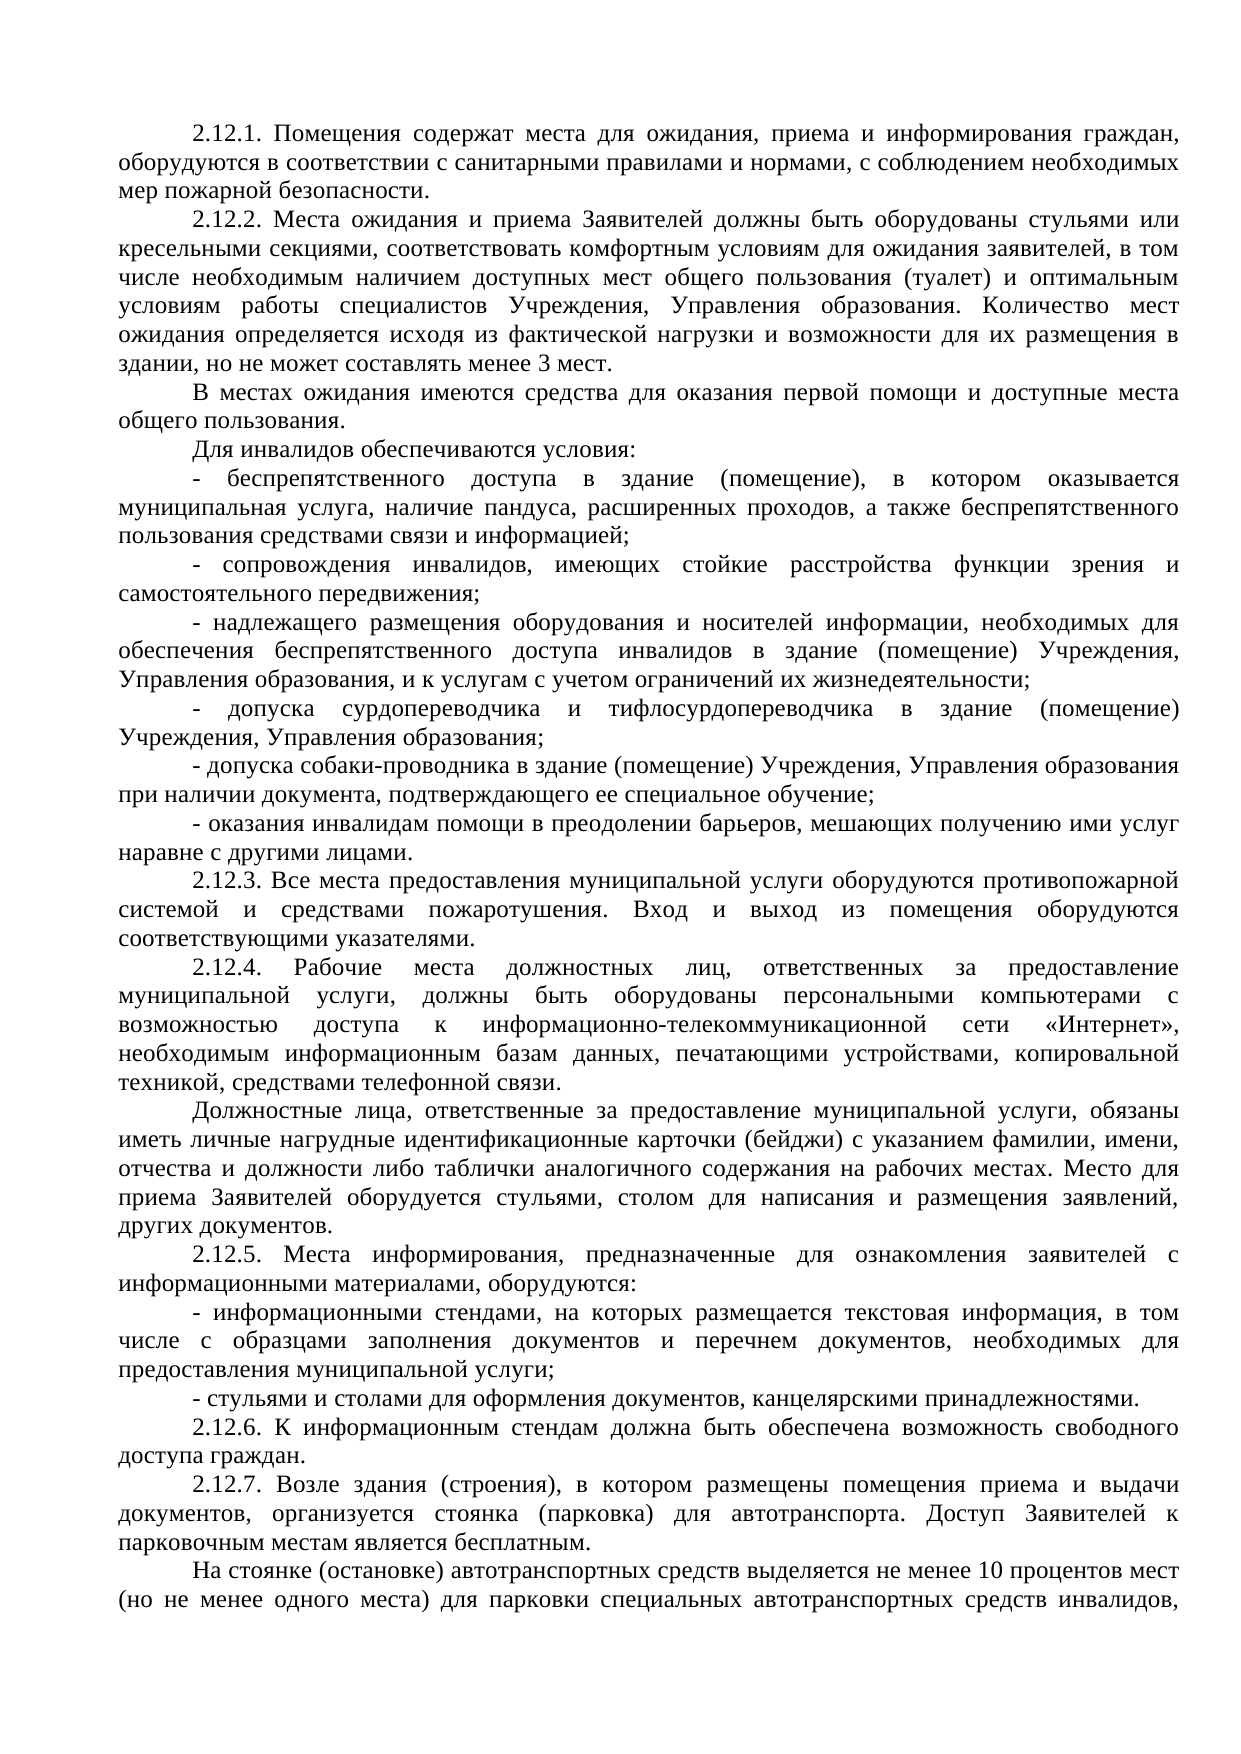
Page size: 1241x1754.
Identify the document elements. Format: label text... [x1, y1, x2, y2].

text - сопровождения инвалидов, имеющих стойкие расстройства функции зрения и самостоятельного передвижения; [118, 549, 1181, 607]
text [118, 1556, 1181, 1613]
text 2.12.1. Помещения содержат места для ожидания, приема и информирования граждан, оборудуются в соответствии с санитарными правилами и нормами, с соблюдением необходимых мер пожарной безопасности. [118, 118, 1181, 204]
text 2.12.7. Возле здания (строения), в котором размещены помещения приема и выдачи документов, организуется стоянка (парковка) для автотранспорта. Доступ Заявителей к парковочным местам является бесплатным. [118, 1469, 1181, 1556]
text 2.12.4. Рабочие места должностных лиц, ответственных за предоставление муниципальной услуги, должны быть оборудованы персональными компьютерами с возможностью доступа к информационно-телекоммуникационной сети «Интернет», необходимым информационным базам данных, печатающими устройствами, копировальной техникой, средствами телефонной связи. [118, 952, 1181, 1096]
text - информационными стендами, на которых размещается текстовая информация, в том числе с образцами заполнения документов и перечнем документов, необходимых для предоставления муниципальной услуги; [118, 1297, 1181, 1383]
text В местах ожидания имеются средства для оказания первой помощи и доступные места общего пользования. [118, 377, 1181, 434]
text - оказания инвалидам помощи в преодолении барьеров, мешающих получению ими услуг наравне с другими лицами. [118, 808, 1181, 866]
text 2.12.5. Места информирования, предназначенные для ознакомления заявителей с информационными материалами, оборудуются: [118, 1239, 1181, 1297]
text - стульями и столами для оформления документов, канцелярскими принадлежностями. [118, 1383, 1181, 1412]
text - беспрепятственного доступа в здание (помещение), в котором оказывается муниципальная услуга, наличие пандуса, расширенных проходов, а также беспрепятственного пользования средствами связи и информацией; [118, 463, 1181, 549]
text 2.12.6. К информационным стендам должна быть обеспечена возможность свободного доступа граждан. [118, 1412, 1181, 1469]
text 2.12.2. Места ожидания и приема Заявителей должны быть оборудованы стульями или кресельными секциями, соответствовать комфортным условиям для ожидания заявителей, в том числе необходимым наличием доступных мест общего пользования (туалет) и оптимальным условиям работы специалистов Учреждения, Управления образования. Количество мест ожидания определяется исходя из фактической нагрузки и возможности для их размещения в здании, но не может составлять менее 3 мест. [118, 204, 1181, 377]
text Должностные лица, ответственные за предоставление муниципальной услуги, обязаны иметь личные нагрудные идентификационные карточки (бейджи) с указанием фамилии, имени, отчества и должности либо таблички аналогичного содержания на рабочих местах. Место для приема Заявителей оборудуется стульями, столом для написания и размещения заявлений, других документов. [118, 1096, 1181, 1239]
text 2.12.3. Все места предоставления муниципальной услуги оборудуются противопожарной системой и средствами пожаротушения. Вход и выход из помещения оборудуются соответствующими указателями. [118, 866, 1181, 952]
text - допуска собаки-проводника в здание (помещение) Учреждения, Управления образования при наличии документа, подтверждающего ее специальное обучение; [118, 751, 1181, 808]
text - надлежащего размещения оборудования и носителей информации, необходимых для обеспечения беспрепятственного доступа инвалидов в здание (помещение) Учреждения, Управления образования, и к услугам с учетом ограничений их жизнедеятельности; [118, 607, 1181, 693]
text - допуска сурдопереводчика и тифлосурдопереводчика в здание (помещение) Учреждения, Управления образования; [118, 693, 1181, 751]
text Для инвалидов обеспечиваются условия: [118, 434, 1181, 463]
